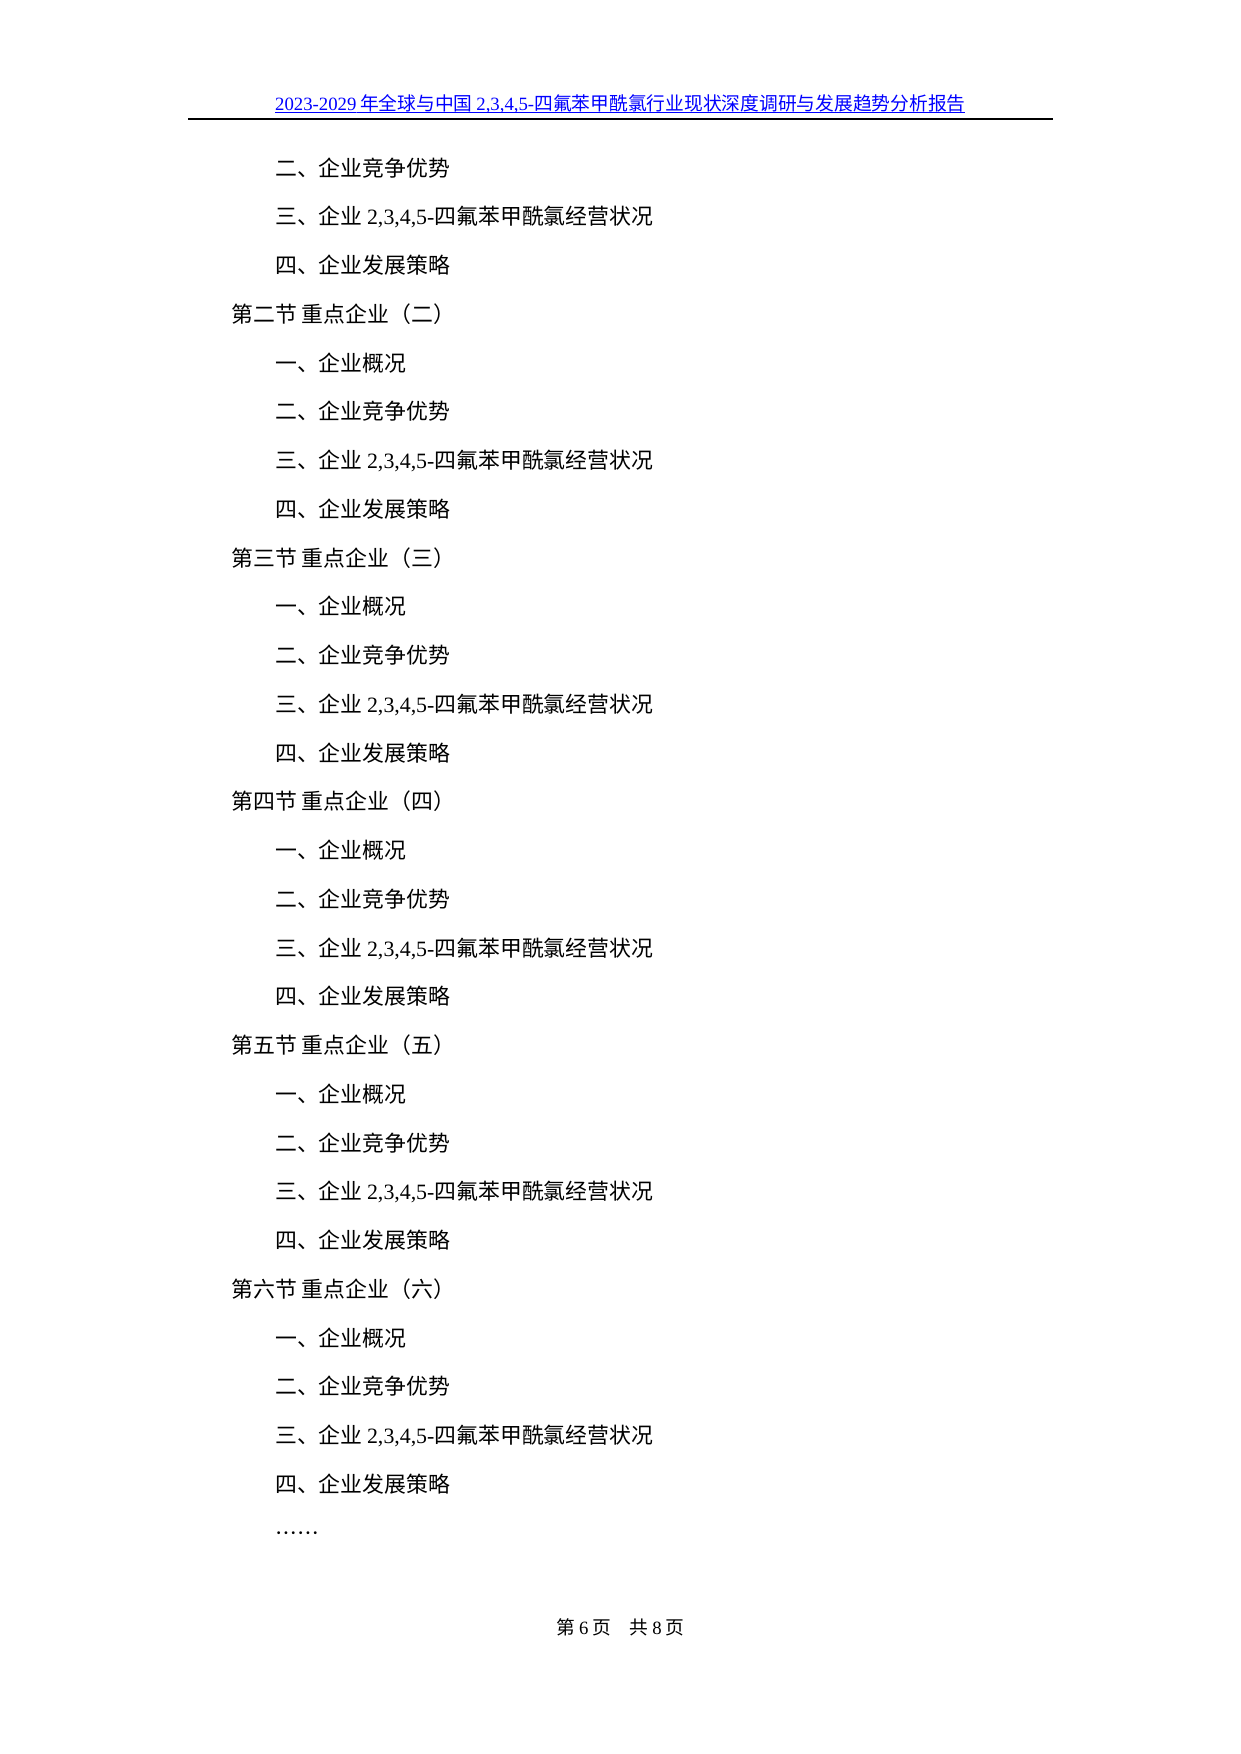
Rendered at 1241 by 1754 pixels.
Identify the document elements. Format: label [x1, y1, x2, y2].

text [187, 150, 1053, 1548]
